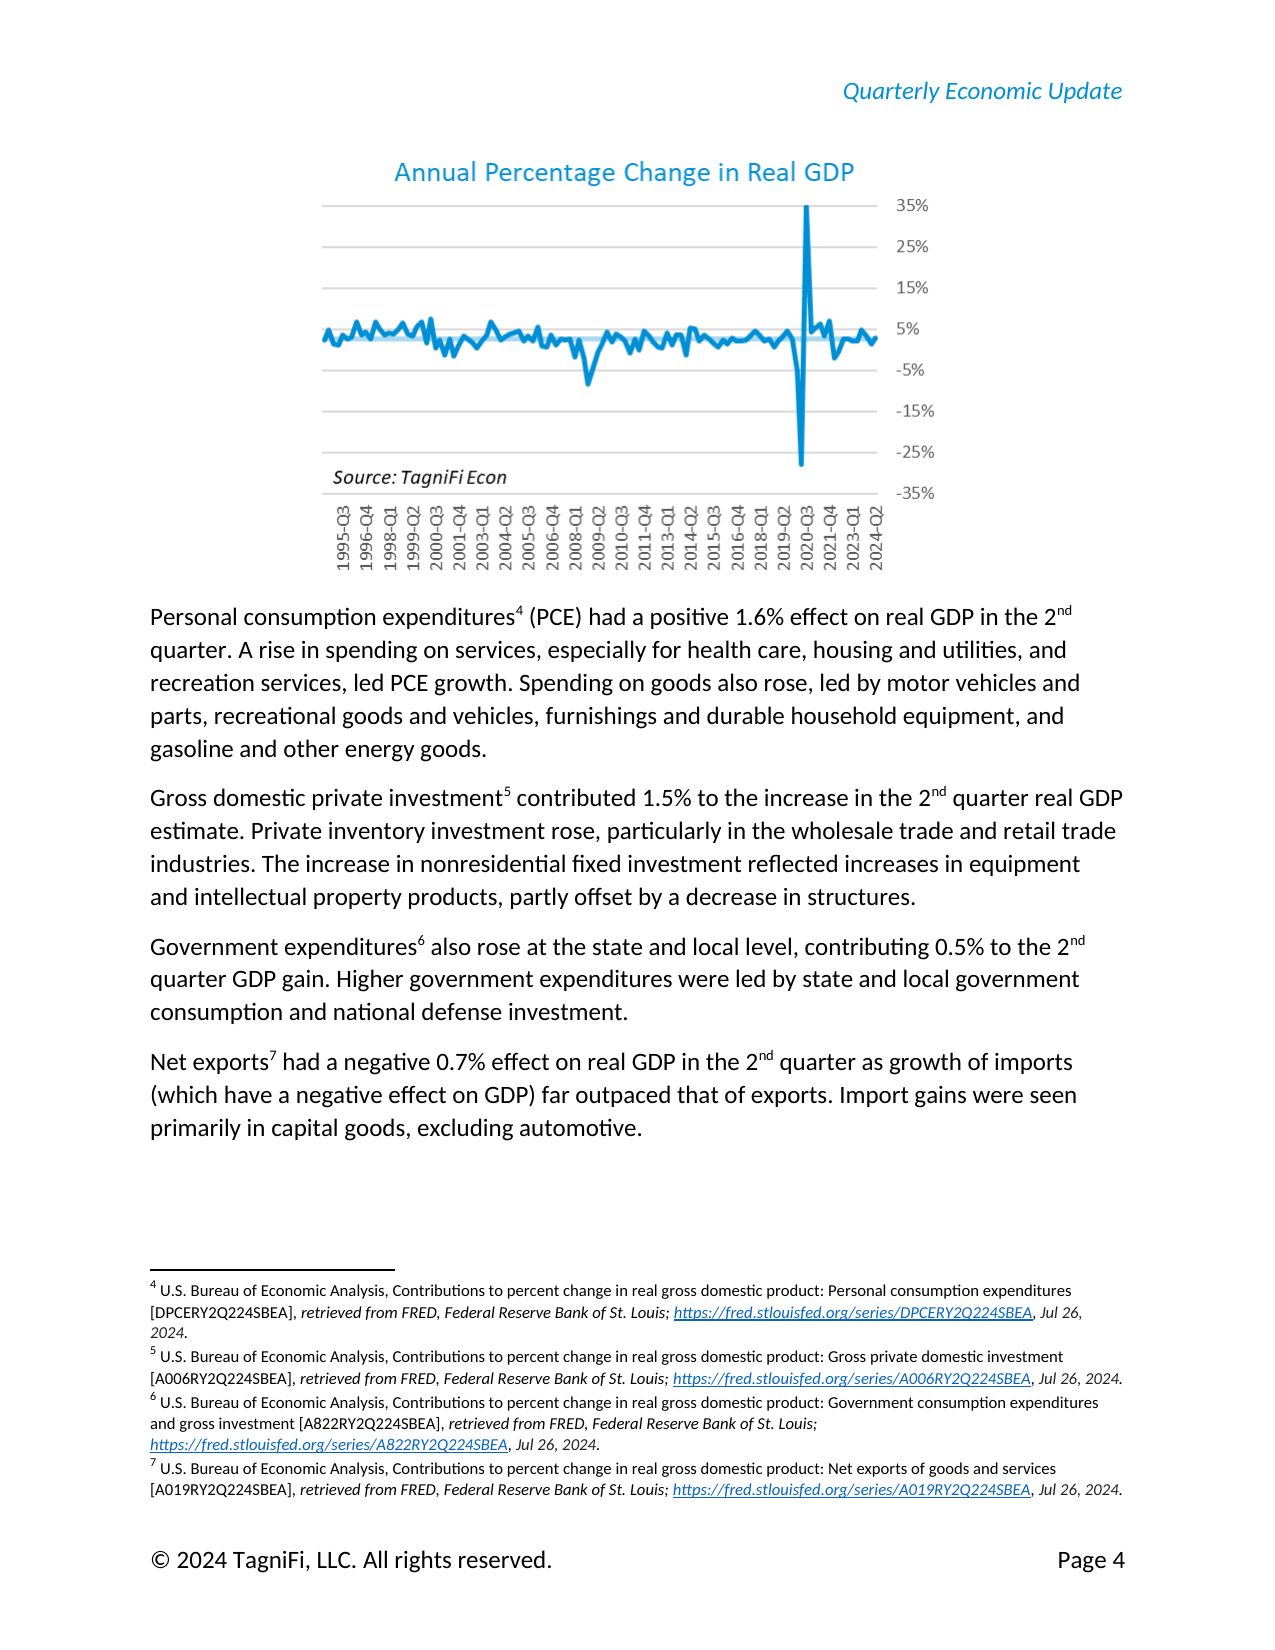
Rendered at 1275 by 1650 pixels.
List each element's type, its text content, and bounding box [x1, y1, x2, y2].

text Net exports had a negative 0.7% effect on real GDP in the 2nd quarter as growth of imports (which have a negative effect on GDP) far outpaced that of exports. Import gains were seen primarily in capital goods, excluding automotive. [150, 1046, 1125, 1142]
text Government expenditures also rose at the state and local level, contributing 0.5% to the 2nd quarter GDP gain. Higher government expenditures were led by state and local government consumption and national defense investment. [150, 931, 1125, 1027]
text Personal consumption expenditures (PCE) had a positive 1.6% effect on real GDP in the 2nd quarter. A rise in spending on services, especially for health care, housing and utilities, and recreation services, led PCE growth. Spending on goods also rose, led by motor vehicles and parts, recreational goods and vehicles, furnishings and durable household equipment, and gasoline and other energy goods. [150, 601, 1125, 763]
text Gross domestic private investment contributed 1.5% to the increase in the 2nd quarter real GDP estimate. Private inventory investment rose, particularly in the wholesale trade and retail trade industries. The increase in nonresidential fixed investment reflected increases in equipment and intellectual property products, partly offset by a decrease in structures. [150, 782, 1125, 912]
picture [301, 150, 974, 582]
